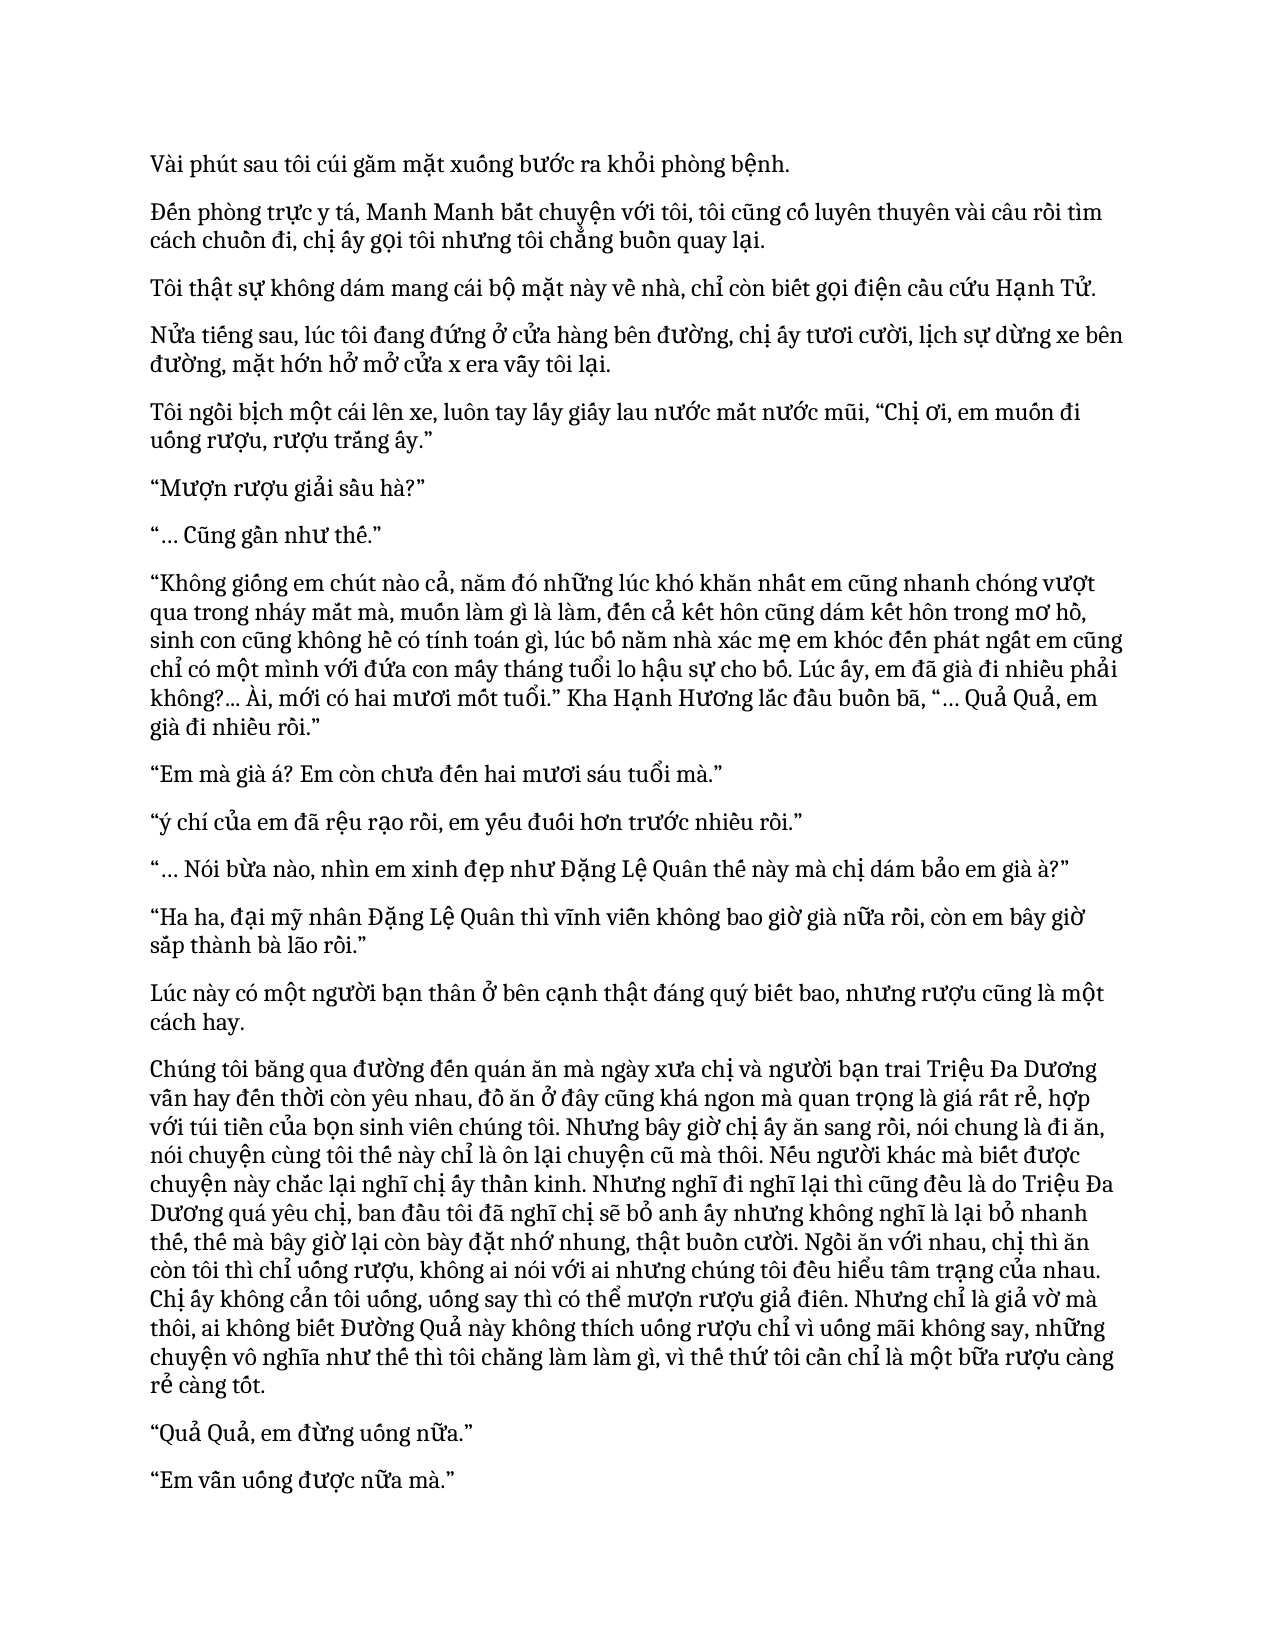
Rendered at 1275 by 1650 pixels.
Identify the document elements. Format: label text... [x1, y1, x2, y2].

text Lúc này có một người bạn thân ở bên cạnh thật đáng quý biết bao, nhưng rượu cũng là một cách hay. [150, 979, 1125, 1036]
text Đến phòng trực y tá, Manh Manh bắt chuyện với tôi, tôi cũng cố luyên thuyên vài câu rồi tìm cách chuồn đi, chị ấy gọi tôi nhưng tôi chẳng buồn quay lại. [150, 197, 1125, 255]
text “… Cũng gần như thế.” [150, 521, 1125, 550]
text “ý chí của em đã rệu rạo rồi, em yếu đuối hơn trước nhiều rồi.” [150, 807, 1125, 836]
text Nửa tiếng sau, lúc tôi đang đứng ở cửa hàng bên đường, chị ấy tươi cười, lịch sự dừng xe bên đường, mặt hớn hở mở cửa x era vẫy tôi lại. [150, 321, 1125, 379]
text Tôi thật sự không dám mang cái bộ mặt này về nhà, chỉ còn biết gọi điện cầu cứu Hạnh Tử. [150, 274, 1125, 302]
text Tôi ngồi bịch một cái lên xe, luôn tay lấy giấy lau nước mắt nước mũi, “Chị ơi, em muốn đi uống rượu, rượu trắng ấy.” [150, 397, 1125, 455]
text “Em mà già á? Em còn chưa đến hai mươi sáu tuổi mà.” [150, 760, 1125, 789]
text “Quả Quả, em đừng uống nữa.” [150, 1419, 1125, 1447]
text “Ha ha, đại mỹ nhân Đặng Lệ Quân thì vĩnh viễn không bao giờ già nữa rồi, còn em bây giờ sắp thành bà lão rồi.” [150, 902, 1125, 960]
text “Không giống em chút nào cả, năm đó những lúc khó khăn nhất em cũng nhanh chóng vượt qua trong nháy mắt mà, muốn làm gì là làm, đến cả kết hôn cũng dám kết hôn trong mơ hồ, sinh con cũng không hề có tính toán gì, lúc bố nằm nhà xác mẹ em khóc đến phát ngất em cũng chỉ có một mình với đứa con mấy tháng tuổi lo hậu sự cho bố. Lúc ấy, em đã già đi nhiều phải không?... Ài, mới có hai mươi mốt tuổi.” Kha Hạnh Hương lắc đầu buồn bã, “… Quả Quả, em già đi nhiều rồi.” [150, 569, 1125, 741]
text “… Nói bừa nào, nhìn em xinh đẹp như Đặng Lệ Quân thế này mà chị dám bảo em già à?” [150, 855, 1125, 884]
text “Mượn rượu giải sầu hà?” [150, 474, 1125, 502]
text Vài phút sau tôi cúi gằm mặt xuống bước ra khỏi phòng bệnh. [150, 150, 1125, 179]
text Chúng tôi băng qua đường đến quán ăn mà ngày xưa chị và người bạn trai Triệu Đa Dương vẫn hay đến thời còn yêu nhau, đồ ăn ở đây cũng khá ngon mà quan trọng là giá rất rẻ, hợp với túi tiền của bọn sinh viên chúng tôi. Nhưng bây giờ chị ấy ăn sang rồi, nói chung là đi ăn, nói chuyện cùng tôi thế này chỉ là ôn lại chuyện cũ mà thôi. Nếu người khác mà biết được chuyện này chắc lại nghĩ chị ấy thần kinh. Nhưng nghĩ đi nghĩ lại thì cũng đều là do Triệu Đa Dương quá yêu chị, ban đầu tôi đã nghĩ chị sẽ bỏ anh ấy nhưng không nghĩ là lại bỏ nhanh thế, thế mà bây giờ lại còn bày đặt nhớ nhung, thật buồn cười. Ngồi ăn với nhau, chị thì ăn còn tôi thì chỉ uống rượu, không ai nói với ai nhưng chúng tôi đều hiểu tâm trạng của nhau. Chị ấy không cản tôi uống, uống say thì có thể mượn rượu giả điên. Nhưng chỉ là giả vờ mà thôi, ai không biết Đường Quả này không thích uống rượu chỉ vì uống mãi không say, những chuyện vô nghĩa như thế thì tôi chằng làm làm gì, vì thế thứ tôi cần chỉ là một bữa rượu càng rẻ càng tốt. [150, 1055, 1125, 1400]
text “Em vẫn uống được nữa mà.” [150, 1466, 1125, 1495]
